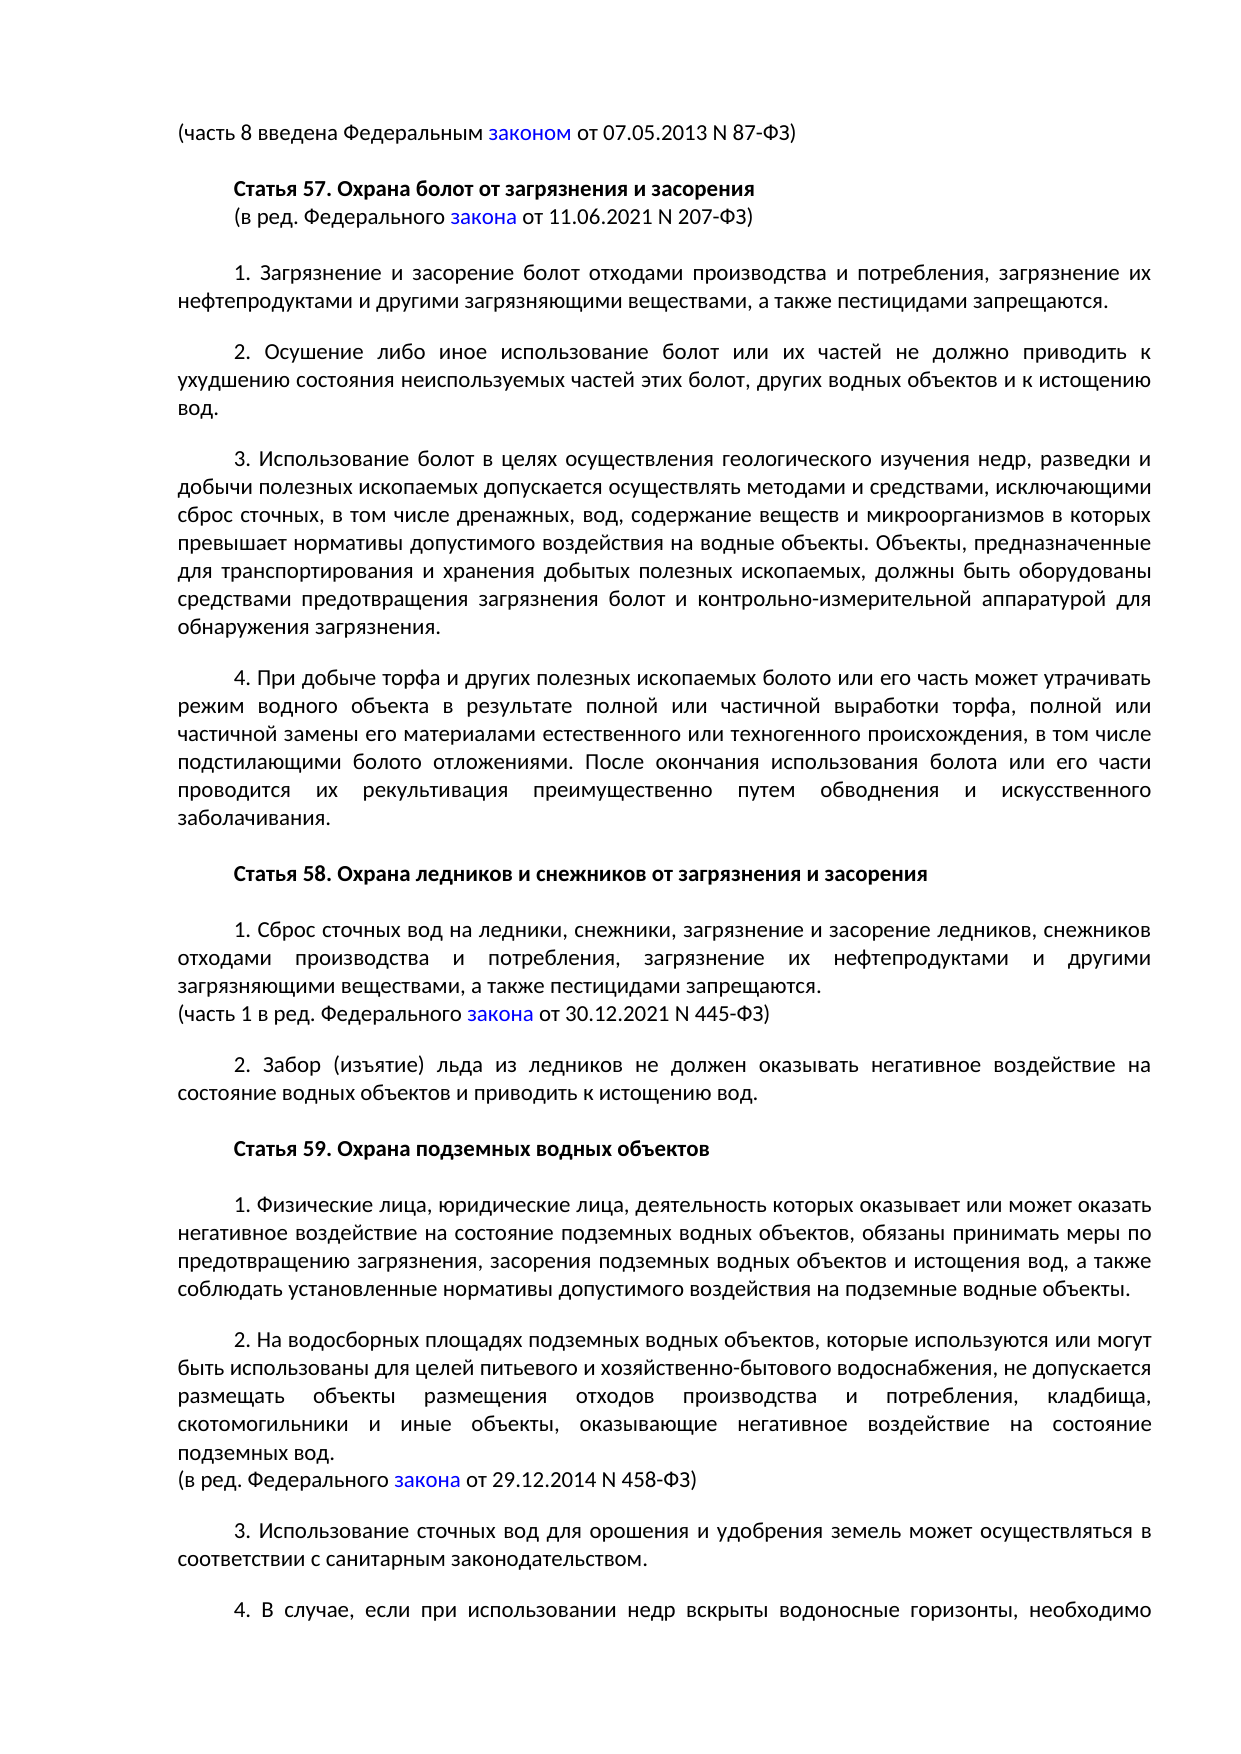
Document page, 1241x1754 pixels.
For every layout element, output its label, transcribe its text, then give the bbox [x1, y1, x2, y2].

text (в ред. Федерального закона от 29.12.2014 N 458-ФЗ) [177, 1466, 1152, 1494]
text 2. Забор (изъятие) льда из ледников не должен оказывать негативное воздействие на состояние водных объектов и приводить к истощению вод. [177, 1050, 1152, 1106]
text (часть 1 в ред. Федерального закона от 30.12.2021 N 445-ФЗ) [177, 999, 1152, 1027]
text 3. Использование болот в целях осуществления геологического изучения недр, разведки и добычи полезных ископаемых допускается осуществлять методами и средствами, исключающими сброс сточных, в том числе дренажных, вод, содержание веществ и микроорганизмов в которых превышает нормативы допустимого воздействия на водные объекты. Объекты, предназначенные для транспортирования и хранения добытых полезных ископаемых, должны быть оборудованы средствами предотвращения загрязнения болот и контрольно-измерительной аппаратурой для обнаружения загрязнения. [177, 444, 1152, 640]
text 2. На водосборных площадях подземных водных объектов, которые используются или могут быть использованы для целей питьевого и хозяйственно-бытового водоснабжения, не допускается размещать объекты размещения отходов производства и потребления, кладбища, скотомогильники и иные объекты, оказывающие негативное воздействие на состояние подземных вод. [177, 1326, 1152, 1466]
title Статья 58. Охрана ледников и снежников от загрязнения и засорения [177, 859, 1152, 887]
text 3. Использование сточных вод для орошения и удобрения земель может осуществляться в соответствии с санитарным законодательством. [177, 1517, 1152, 1573]
title Статья 57. Охрана болот от загрязнения и засорения [177, 174, 1152, 202]
text 1. Сброс сточных вод на ледники, снежники, загрязнение и засорение ледников, снежников отходами производства и потребления, загрязнение их нефтепродуктами и другими загрязняющими веществами, а также пестицидами запрещаются. [177, 915, 1152, 999]
text (часть 8 введена Федеральным законом от 07.05.2013 N 87-ФЗ) [177, 118, 1152, 146]
text 4. При добыче торфа и других полезных ископаемых болото или его часть может утрачивать режим водного объекта в результате полной или частичной выработки торфа, полной или частичной замены его материалами естественного или техногенного происхождения, в том числе подстилающими болото отложениями. После окончания использования болота или его части проводится их рекультивация преимущественно путем обводнения и искусственного заболачивания. [177, 663, 1152, 831]
text (в ред. Федерального закона от 11.06.2021 N 207-ФЗ) [177, 202, 1152, 230]
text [177, 1596, 1152, 1623]
text 1. Загрязнение и засорение болот отходами производства и потребления, загрязнение их нефтепродуктами и другими загрязняющими веществами, а также пестицидами запрещаются. [177, 258, 1152, 314]
text 2. Осушение либо иное использование болот или их частей не должно приводить к ухудшению состояния неиспользуемых частей этих болот, других водных объектов и к истощению вод. [177, 337, 1152, 421]
title Статья 59. Охрана подземных водных объектов [177, 1134, 1152, 1162]
text 1. Физические лица, юридические лица, деятельность которых оказывает или может оказать негативное воздействие на состояние подземных водных объектов, обязаны принимать меры по предотвращению загрязнения, засорения подземных водных объектов и истощения вод, а также соблюдать установленные нормативы допустимого воздействия на подземные водные объекты. [177, 1191, 1152, 1303]
